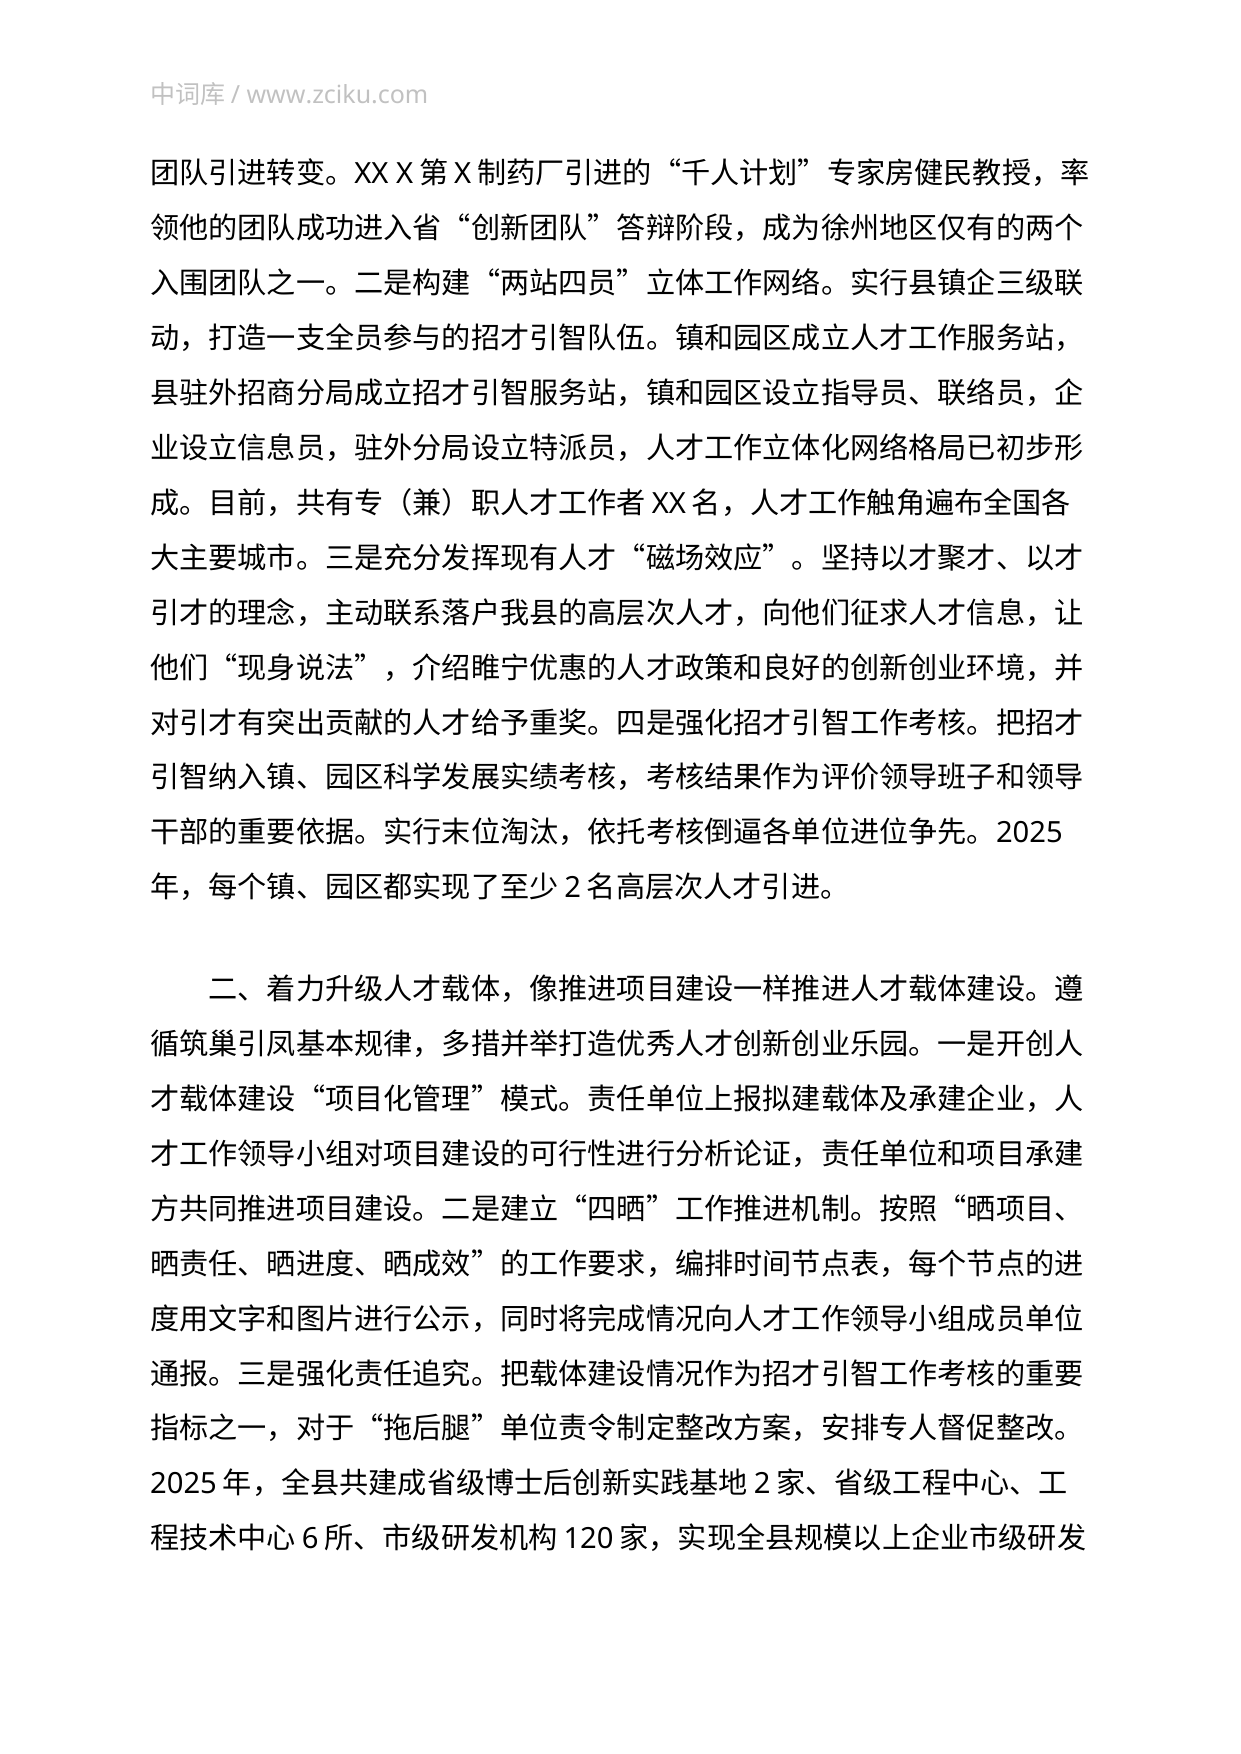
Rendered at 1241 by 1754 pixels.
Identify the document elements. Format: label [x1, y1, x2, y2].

text [150, 966, 1090, 1557]
text [150, 150, 1090, 906]
